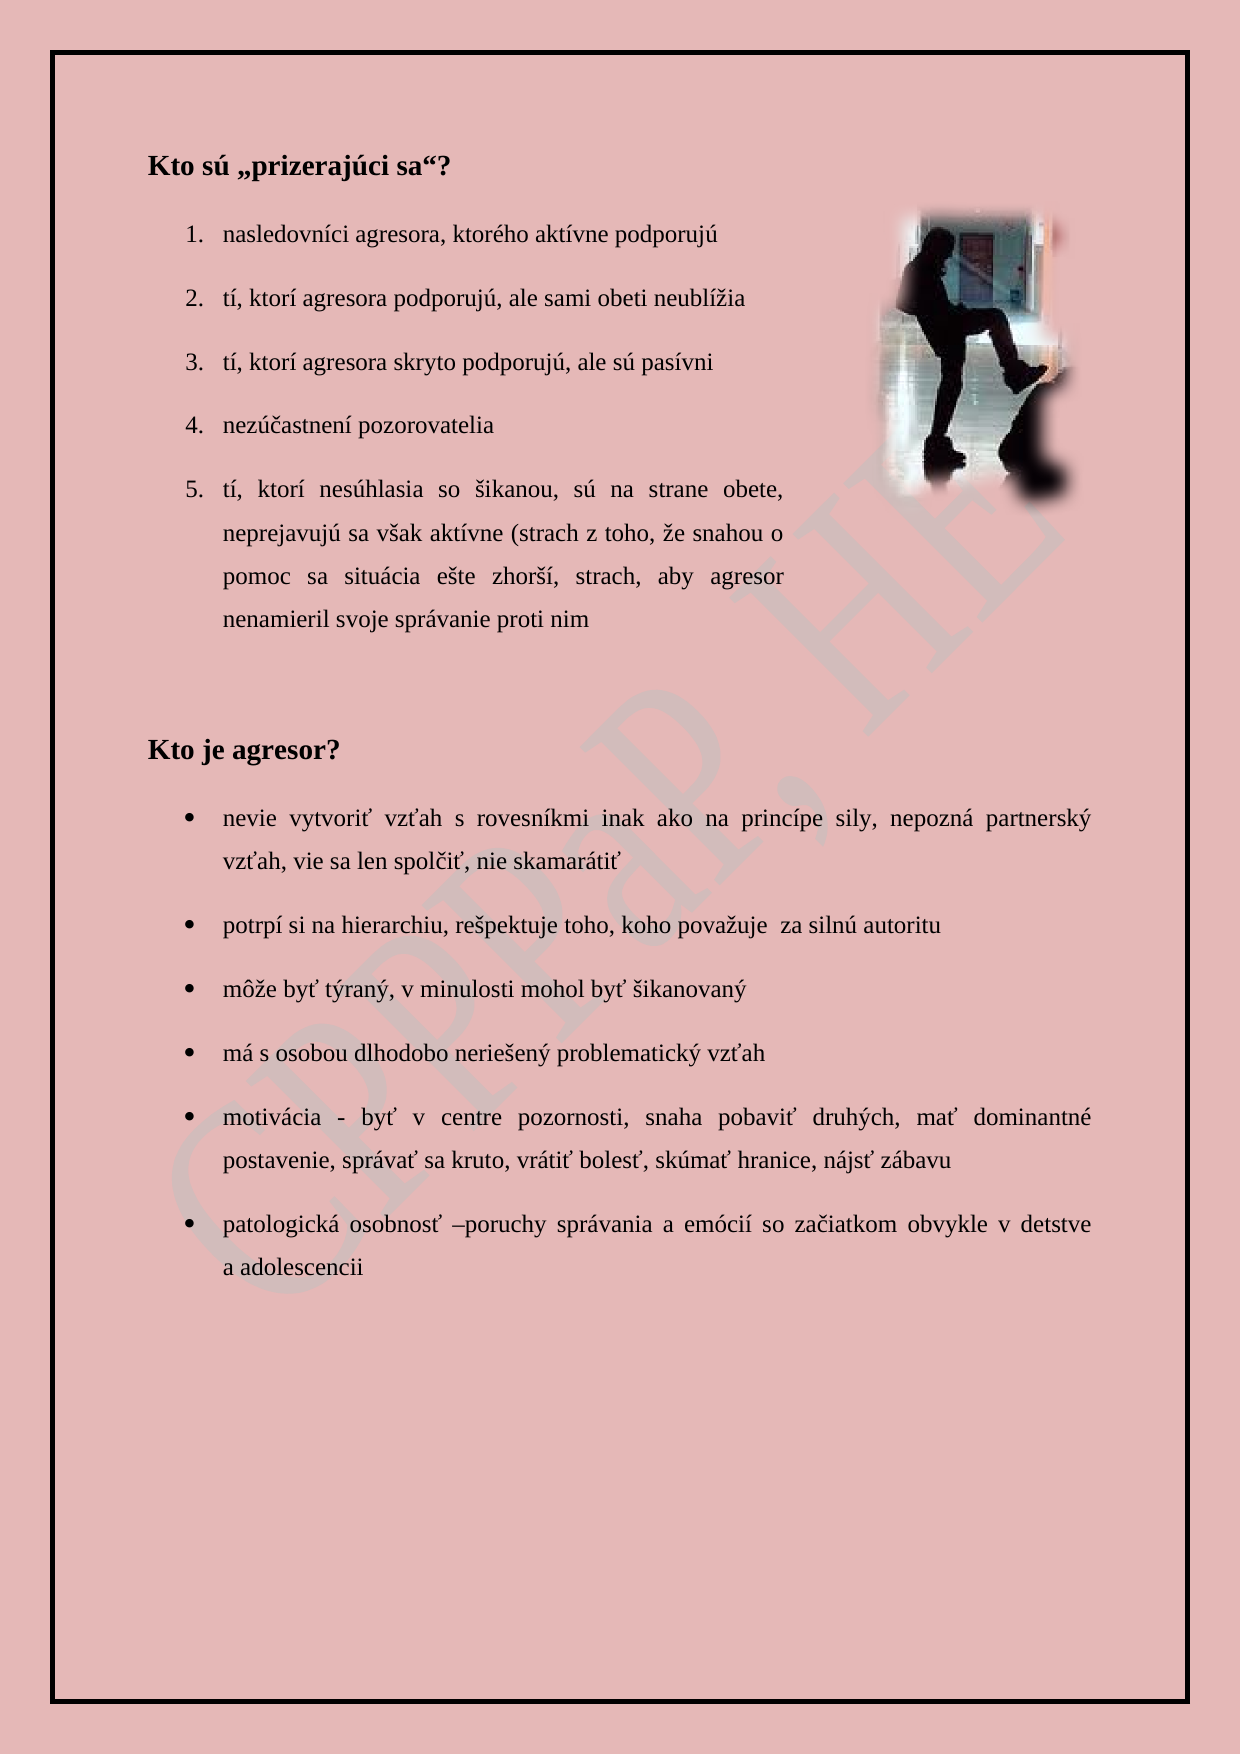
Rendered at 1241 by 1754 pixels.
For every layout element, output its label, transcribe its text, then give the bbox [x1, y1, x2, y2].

list potrpí si na hierarchiu, rešpektuje toho, koho považuje za silnú autoritu [185, 910, 1093, 939]
list motivácia - byť v centre pozornosti, snaha pobaviť druhých, mať dominantné postavenie, správať sa kruto, vrátiť bolesť, skúmať hranice, nájsť zábavu [185, 1102, 1093, 1174]
list patologická osobnosť –poruchy správania a emócií so začiatkom obvykle v detstve a adolescencii [185, 1209, 1093, 1281]
list tí, ktorí agresora skryto podporujú, ale sú pasívni [185, 347, 1093, 375]
list môže byť týraný, v minulosti mohol byť šikanovaný [185, 974, 1093, 1003]
text Kto sú „prizerajúci sa“? [148, 148, 1093, 181]
list nevie vytvoriť vzťah s rovesníkmi inak ako na princípe sily, nepozná partnerský vzťah, vie sa len spolčiť, nie skamarátiť [185, 803, 1093, 875]
list má s osobou dlhodobo neriešený problematický vzťah [185, 1038, 1093, 1067]
text Kto je agresor? [148, 732, 1093, 765]
list nezúčastnení pozorovatelia [185, 411, 1093, 439]
list tí, ktorí agresora podporujú, ale sami obeti neublížia [185, 283, 1093, 311]
picture [813, 165, 1165, 534]
list nasledovníci agresora, ktorého aktívne podporujú [185, 219, 1093, 247]
list tí, ktorí nesúhlasia so šikanou, sú na strane obete, neprejavujú sa však aktívne (strach z toho, že snahou o pomoc sa situácia ešte zhorší, strach, aby agresor nenamieril svoje správanie proti nim [185, 474, 1093, 633]
